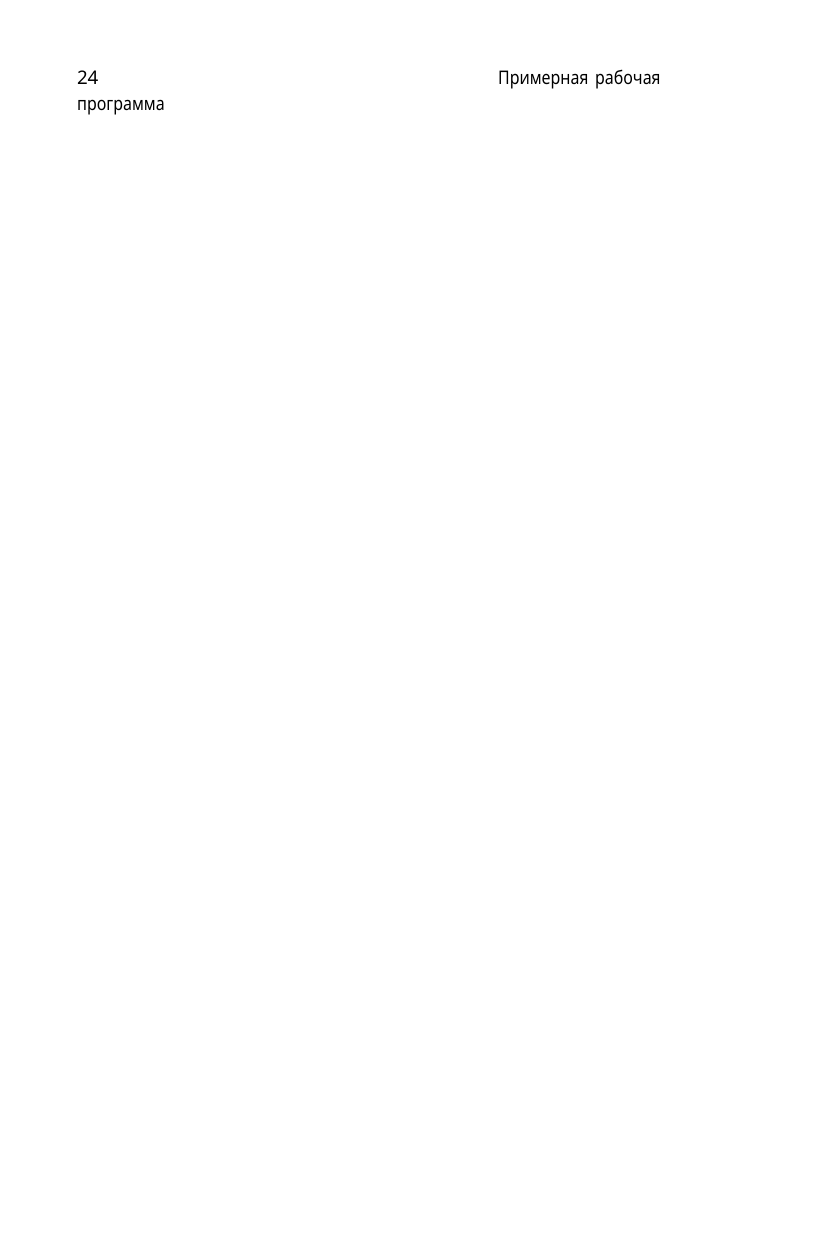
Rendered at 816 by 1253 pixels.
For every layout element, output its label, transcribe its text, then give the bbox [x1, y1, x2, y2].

text 24 Примерная рабочая программа [77, 64, 751, 116]
